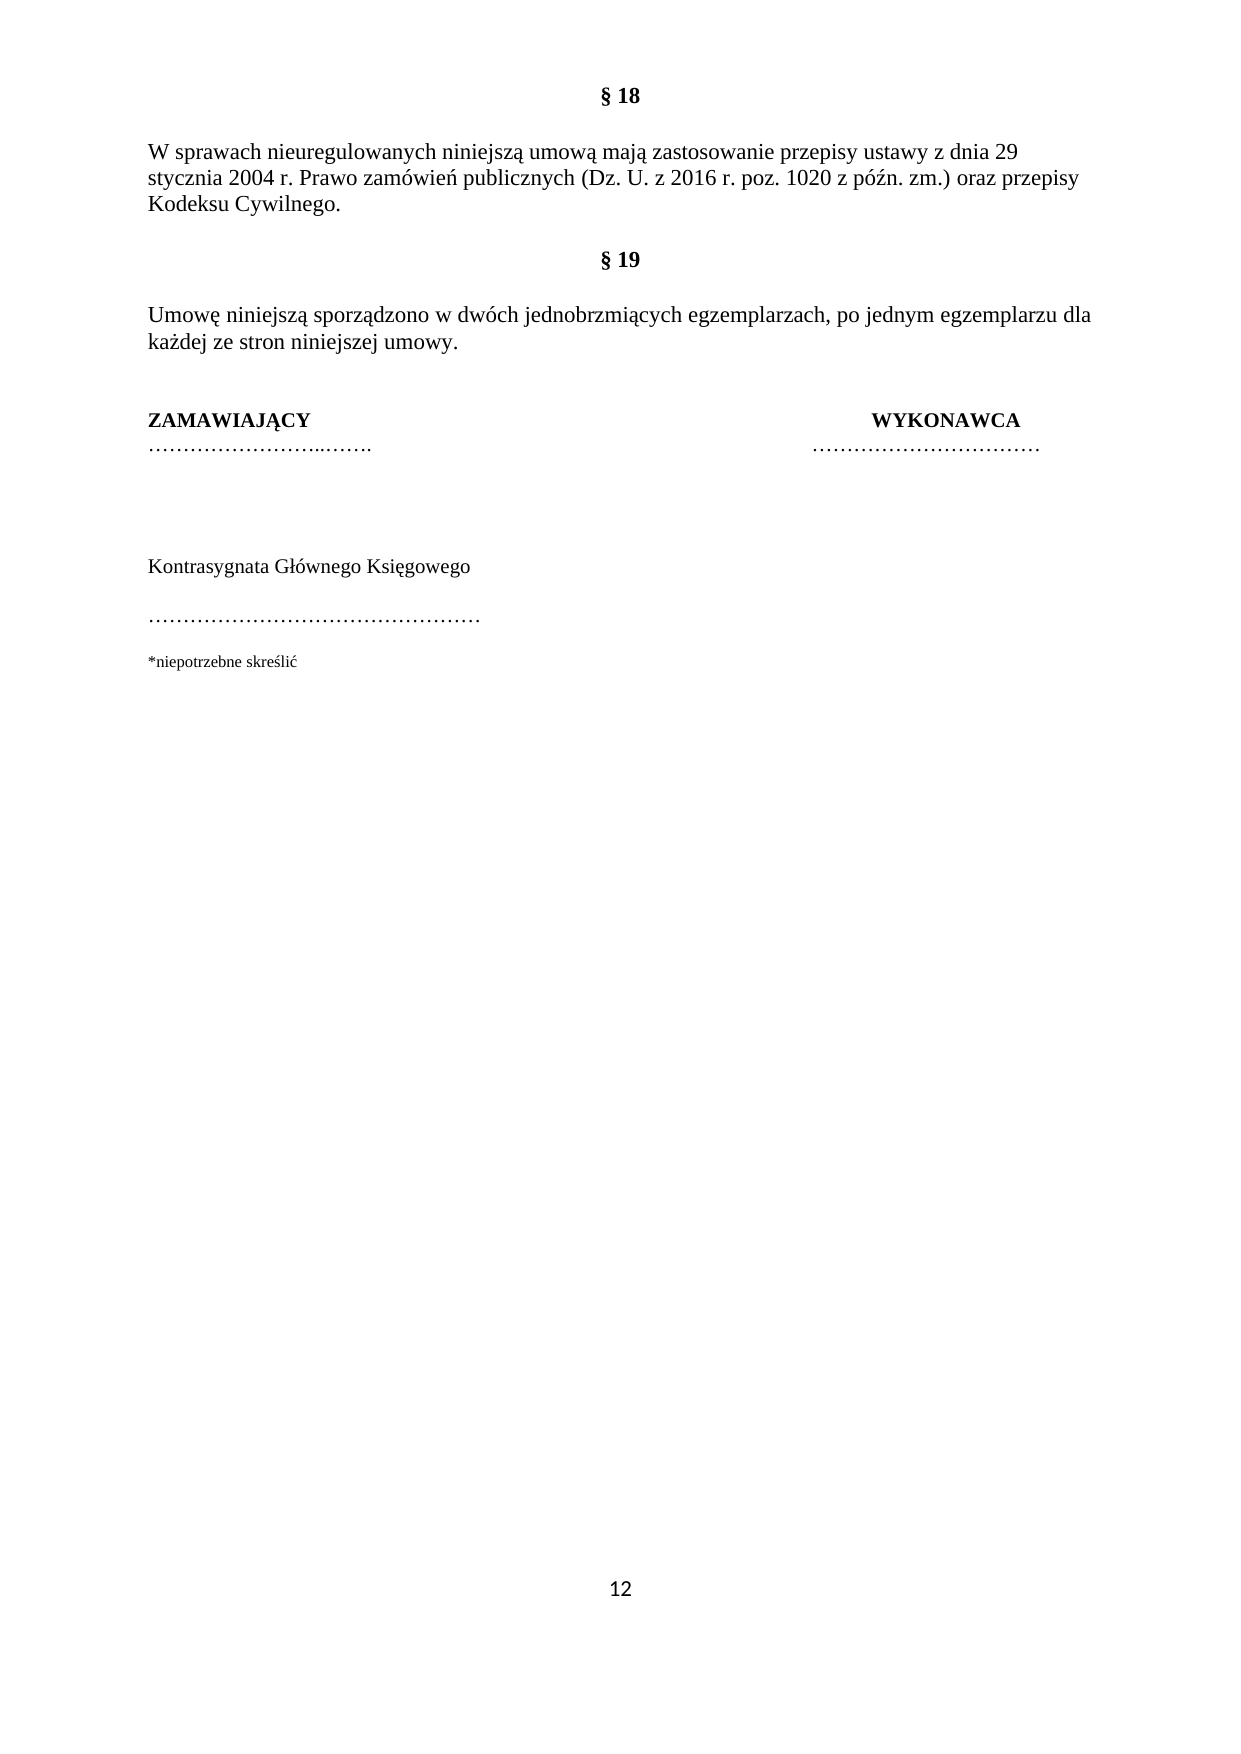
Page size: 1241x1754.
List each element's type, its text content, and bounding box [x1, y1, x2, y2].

text 18 [148, 82, 1093, 109]
text Umowę niniejszą sporządzono w dwóch jednobrzmiących egzemplarzach, po jednym egzemplarzu dla każdej ze stron niniejszej umowy. [148, 302, 1093, 354]
text 19 [148, 246, 1093, 272]
text ……………………..……. …………………………… [148, 432, 1093, 456]
text Kontrasygnata Głównego Księgowego [148, 554, 1093, 578]
subtitle ZAMAWIAJĄCY WYKONAWCA [148, 407, 1093, 432]
text *niepotrzebne skreślić [148, 652, 1093, 671]
text W sprawach nieuregulowanych niniejszą umową mają zastosowanie przepisy ustawy z dnia 29 stycznia 2004 r. Prawo zamówień publicznych (Dz. U. z 2016 r. poz. 1020 z późn. zm.) oraz przepisy Kodeksu Cywilnego. [148, 138, 1093, 217]
text ………………………………………… [148, 603, 1093, 627]
